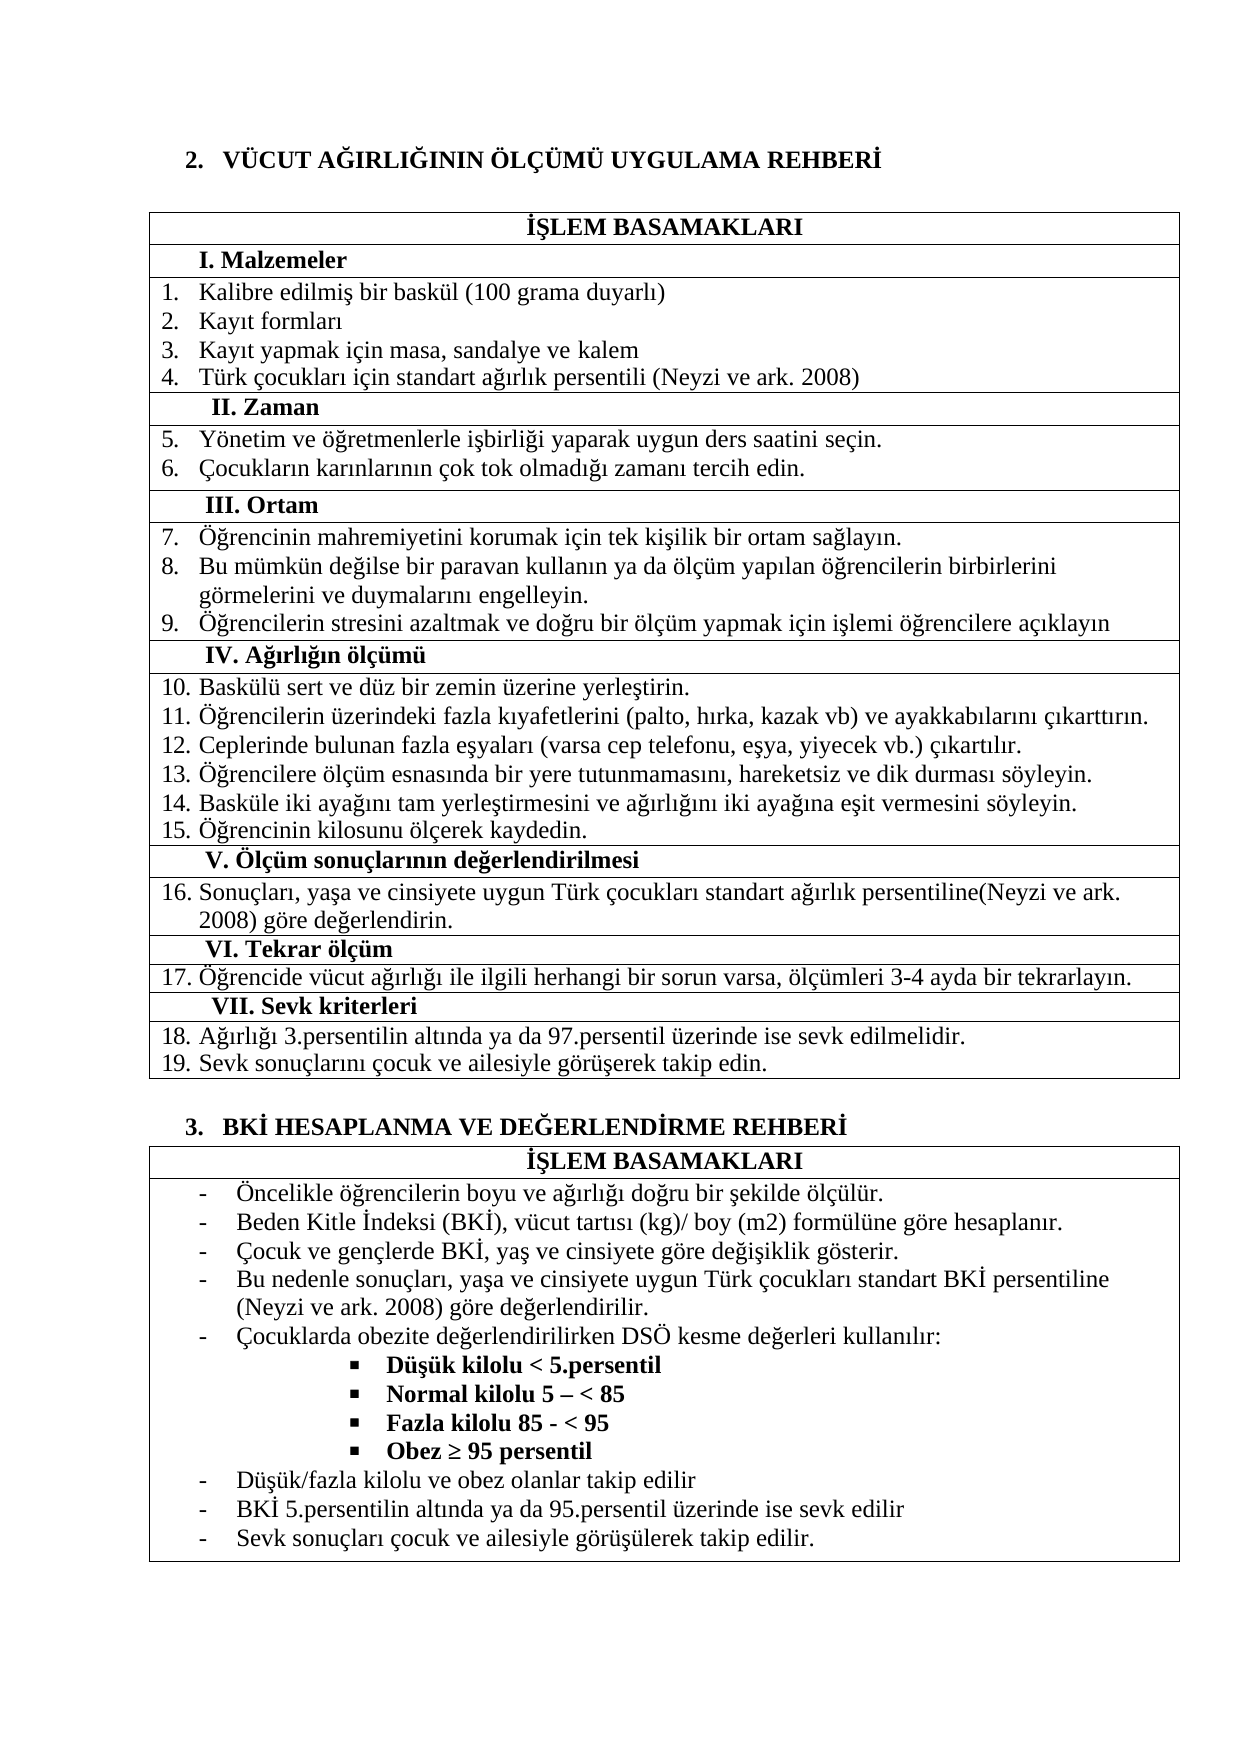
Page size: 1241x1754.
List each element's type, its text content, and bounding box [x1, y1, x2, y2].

table_cell VI. Tekrar ölçüm [150, 936, 1179, 963]
table_header İŞLEM BASAMAKLARI [150, 213, 1179, 244]
table_cell III. Ortam [150, 491, 1179, 522]
table_cell V. Ölçüm sonuçlarının değerlendirilmesi [150, 846, 1179, 877]
table_cell IV. Ağırlığın ölçümü [150, 641, 1179, 672]
table_cell 16. Sonuçları, yaşa ve cinsiyete uygun Türk çocukları standart ağırlık persentiline(Neyzi ve ark. 2008) göre değerlendirin. [150, 878, 1179, 935]
table_cell 17. Öğrencide vücut ağırlığı ile ilgili herhangi bir sorun varsa, ölçümleri 3-4 ayda bir tekrarlayın. [150, 965, 1179, 992]
list BKİ HESAPLANMA VE DEĞERLENDİRME REHBERİ [185, 1112, 1194, 1141]
list VÜCUT AĞIRLIĞININ ÖLÇÜMÜ UYGULAMA REHBERİ [185, 145, 1194, 174]
table_cell Öğrencinin mahremiyetini korumak için tek kişilik bir ortam sağlayın. Bu mümkün değilse bir paravan kullanın ya da ölçüm yapılan öğrencilerin birbirlerini görmelerini ve duymalarını engelleyin. Öğrencilerin stresini azaltmak ve doğru bir ölçüm yapmak için işlemi öğrencilere açıklayın [150, 523, 1179, 640]
table_cell VII. Sevk kriterleri [150, 993, 1179, 1021]
table_header İŞLEM BASAMAKLARI [150, 1147, 1179, 1178]
table_cell I. Malzemeler [150, 245, 1179, 277]
table_cell Yönetim ve öğretmenlerle işbirliği yaparak uygun ders saatini seçin. Çocukların karınlarının çok tok olmadığı zamanı tercih edin. [150, 426, 1179, 490]
table_cell II. Zaman [150, 393, 1179, 424]
table_cell Baskülü sert ve düz bir zemin üzerine yerleştirin. Öğrencilerin üzerindeki fazla kıyafetlerini (palto, hırka, kazak vb) ve ayakkabılarını çıkarttırın. Ceplerinde bulunan fazla eşyaları (varsa cep telefonu, eşya, yiyecek vb.) çıkartılır. Öğrencilere ölçüm esnasında bir yere tutunmamasını, hareketsiz ve dik durması söyleyin. Basküle iki ayağını tam yerleştirmesini ve ağırlığını iki ayağına eşit vermesini söyleyin. Öğrencinin kilosunu ölçerek kaydedin. [150, 674, 1179, 845]
table_cell Ağırlığı 3.persentilin altında ya da 97.persentil üzerinde ise sevk edilmelidir. Sevk sonuçlarını çocuk ve ailesiyle görüşerek takip edin. [150, 1022, 1179, 1078]
table_cell Kalibre edilmiş bir baskül (100 grama duyarlı) Kayıt formları Kayıt yapmak için masa, sandalye ve kalem Türk çocukları için standart ağırlık persentili (Neyzi ve ark. 2008) [150, 278, 1179, 392]
table_cell Öncelikle öğrencilerin boyu ve ağırlığı doğru bir şekilde ölçülür. Beden Kitle İndeksi (BKİ), vücut tartısı (kg)/ boy (m2) formülüne göre hesaplanır. Çocuk ve gençlerde BKİ, yaş ve cinsiyete göre değişiklik gösterir. Bu nedenle sonuçları, yaşa ve cinsiyete uygun Türk çocukları standart BKİ persentiline (Neyzi ve ark. 2008) göre değerlendirilir. Çocuklarda obezite değerlendirilirken DSÖ kesme değerleri kullanılır: Düşük kilolu < 5.persentil Normal kilolu 5 – < 85 Fazla kilolu 85 - < 95 Obez ≥ 95 persentil Düşük/fazla kilolu ve obez olanlar takip edilir BKİ 5.persentilin altında ya da 95.persentil üzerinde ise sevk edilir Sevk sonuçları çocuk ve ailesiyle görüşülerek takip edilir. [150, 1179, 1179, 1561]
